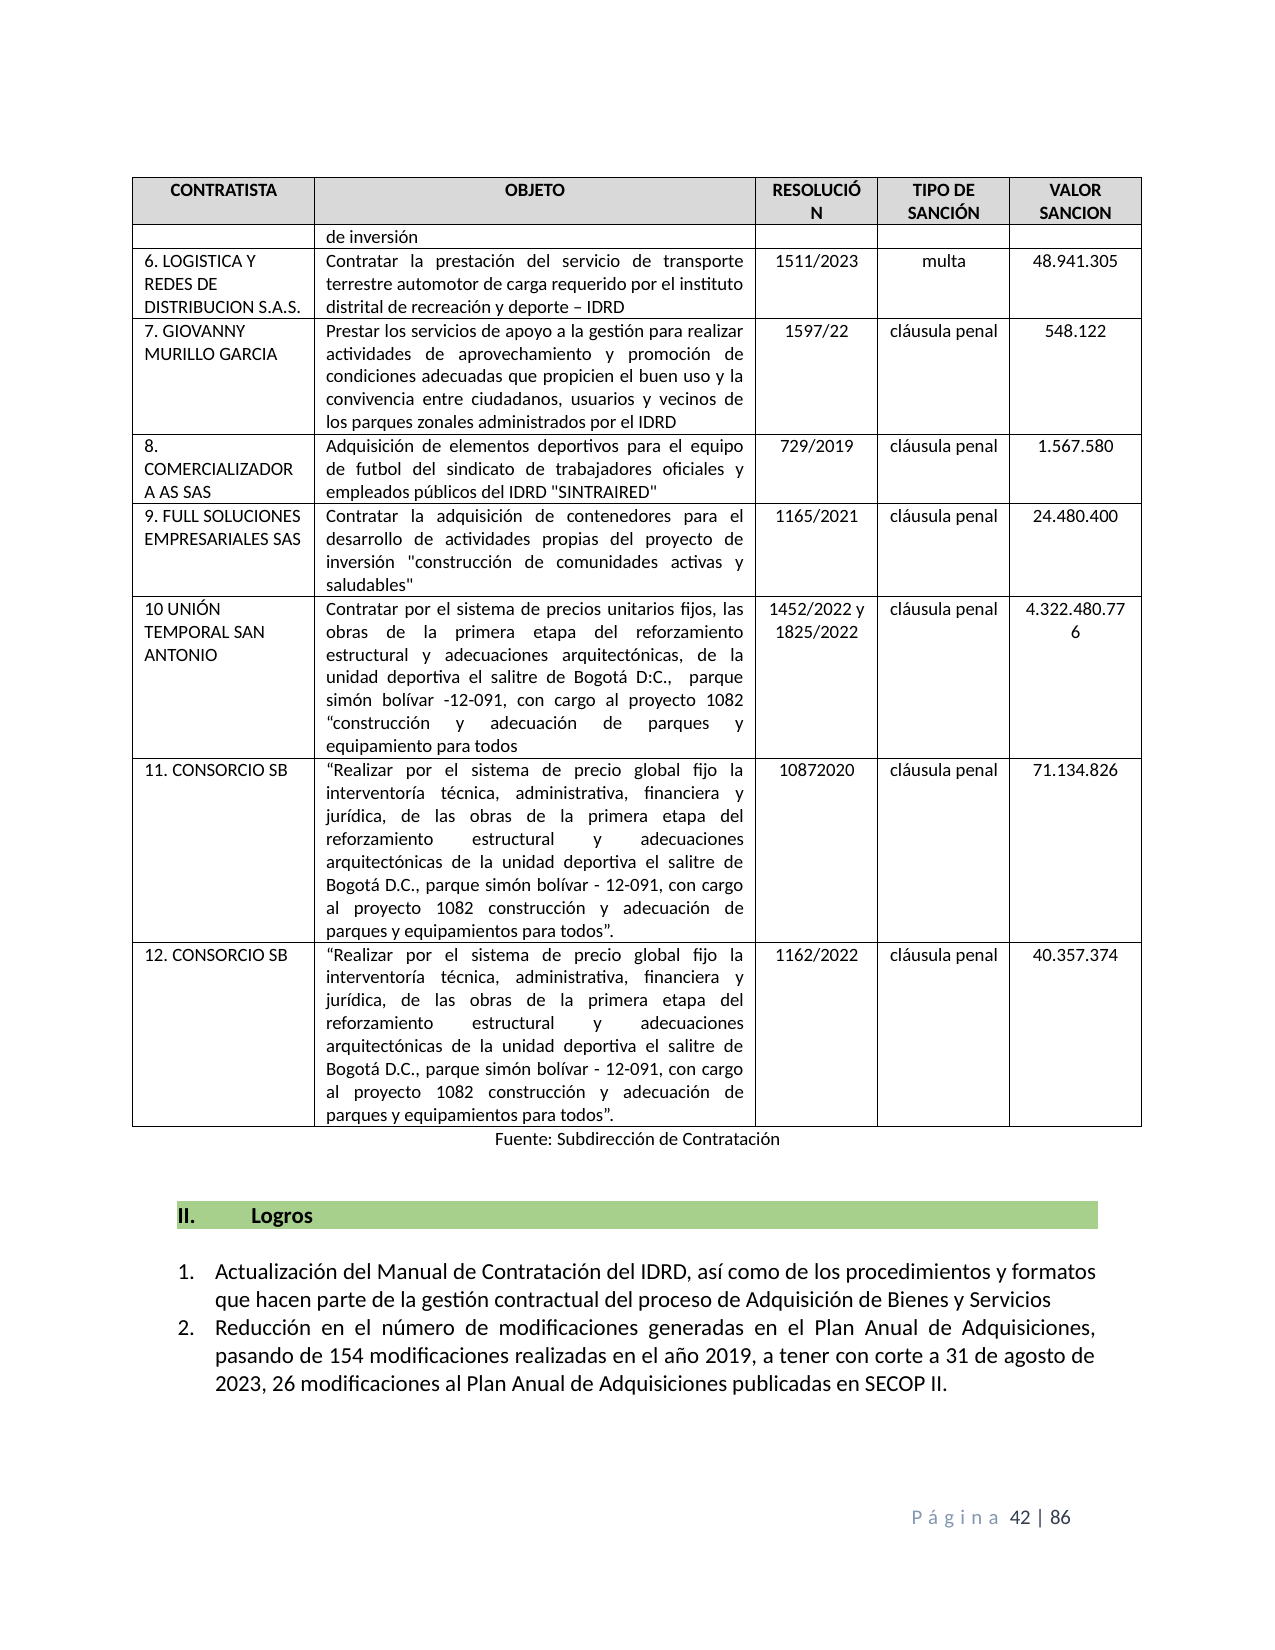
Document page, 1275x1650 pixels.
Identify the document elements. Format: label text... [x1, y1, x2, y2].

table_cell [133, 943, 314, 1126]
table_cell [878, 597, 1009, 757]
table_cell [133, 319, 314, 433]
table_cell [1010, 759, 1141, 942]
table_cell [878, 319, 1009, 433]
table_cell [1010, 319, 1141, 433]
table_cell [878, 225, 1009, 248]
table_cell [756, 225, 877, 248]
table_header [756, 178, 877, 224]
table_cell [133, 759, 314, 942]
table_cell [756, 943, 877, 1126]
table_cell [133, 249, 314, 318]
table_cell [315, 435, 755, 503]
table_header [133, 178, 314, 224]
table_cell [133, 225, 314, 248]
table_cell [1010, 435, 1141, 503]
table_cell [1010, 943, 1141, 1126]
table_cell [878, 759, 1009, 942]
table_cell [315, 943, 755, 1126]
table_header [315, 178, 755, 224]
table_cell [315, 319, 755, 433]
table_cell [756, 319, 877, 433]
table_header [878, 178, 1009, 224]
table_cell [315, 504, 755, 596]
list Logros [177, 1201, 1098, 1229]
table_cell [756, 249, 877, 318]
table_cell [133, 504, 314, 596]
list Actualización del Manual de Contratación del IDRD, así como de los procedimientos y formatos que hacen parte de la gestión contractual del proceso de Adquisición de Bienes y Servicios [177, 1257, 1098, 1313]
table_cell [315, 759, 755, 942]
text Fuente: Subdirección de Contratación [177, 1127, 1098, 1150]
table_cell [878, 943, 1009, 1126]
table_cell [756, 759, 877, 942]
list Reducción en el número de modificaciones generadas en el Plan Anual de Adquisiciones, pasando de 154 modificaciones realizadas en el año 2019, a tener con corte a 31 de agosto de 2023, 26 modificaciones al Plan Anual de Adquisiciones publicadas en SECOP II. [177, 1313, 1098, 1397]
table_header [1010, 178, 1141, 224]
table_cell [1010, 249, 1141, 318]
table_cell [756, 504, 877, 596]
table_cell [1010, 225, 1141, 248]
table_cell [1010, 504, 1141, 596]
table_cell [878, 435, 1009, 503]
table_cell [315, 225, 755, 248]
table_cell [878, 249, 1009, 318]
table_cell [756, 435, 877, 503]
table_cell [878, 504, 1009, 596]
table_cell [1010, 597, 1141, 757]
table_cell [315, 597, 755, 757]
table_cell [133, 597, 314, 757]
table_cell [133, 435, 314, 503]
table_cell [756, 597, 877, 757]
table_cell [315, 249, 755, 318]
